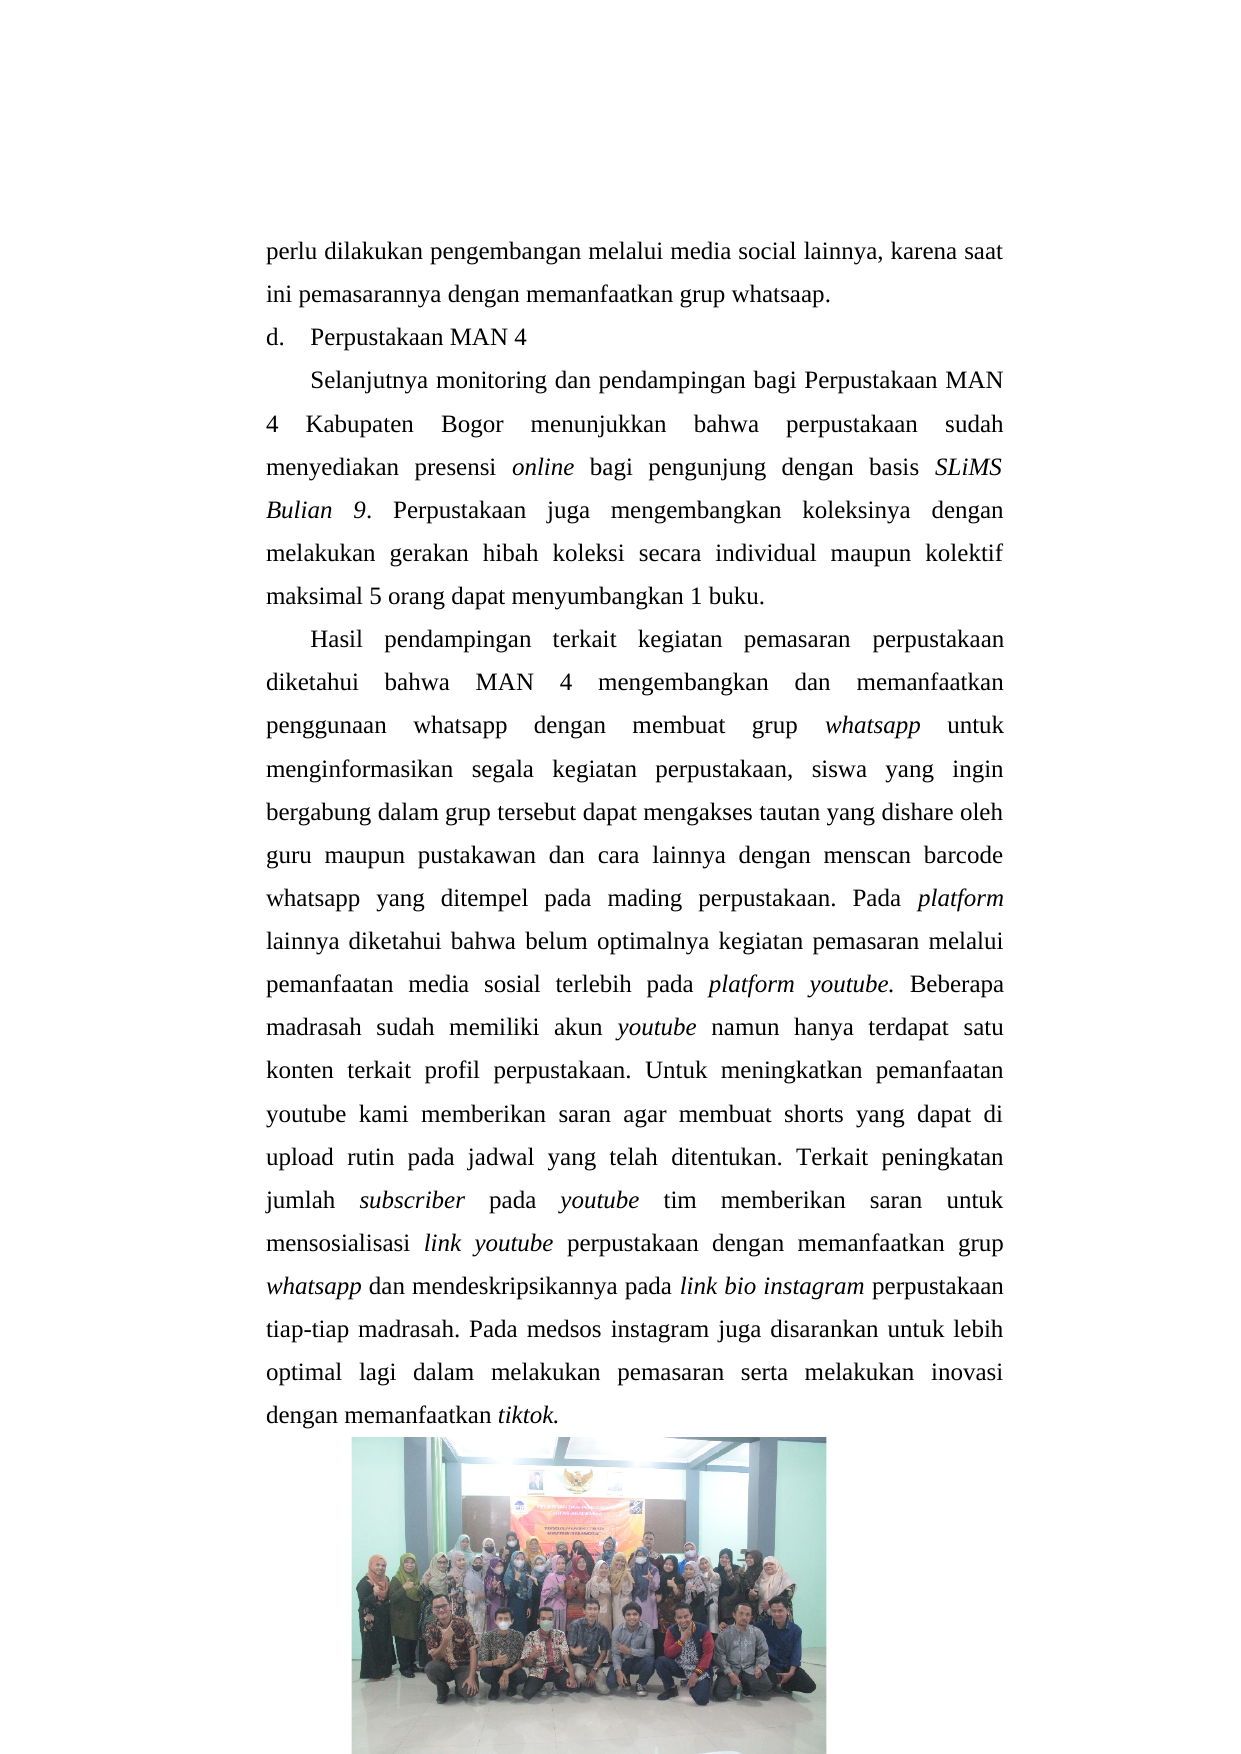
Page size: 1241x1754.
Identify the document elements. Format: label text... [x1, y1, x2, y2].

text Selanjutnya monitoring dan pendampingan bagi Perpustakaan MAN 4 Kabupaten Bogor menunjukkan bahwa perpustakaan sudah menyediakan presensi online bagi pengunjung dengan basis SLiMS Bulian 9. Perpustakaan juga mengembangkan koleksinya dengan melakukan gerakan hibah koleksi secara individual maupun kolektif maksimal 5 orang dapat menyumbangkan 1 buku. [266, 366, 1004, 610]
picture [351, 1437, 827, 1754]
text Hasil pendampingan terkait kegiatan pemasaran perpustakaan diketahui bahwa MAN 4 mengembangkan dan memanfaatkan penggunaan whatsapp dengan membuat grup whatsapp untuk menginformasikan segala kegiatan perpustakaan, siswa yang ingin bergabung dalam grup tersebut dapat mengakses tautan yang dishare oleh guru maupun pustakawan dan cara lainnya dengan menscan barcode whatsapp yang ditempel pada mading perpustakaan. Pada platform lainnya diketahui bahwa belum optimalnya kegiatan pemasaran melalui pemanfaatan media sosial terlebih pada platform youtube. Beberapa madrasah sudah memiliki akun youtube namun hanya terdapat satu konten terkait profil perpustakaan. Untuk meningkatkan pemanfaatan youtube kami memberikan saran agar membuat shorts yang dapat di upload rutin pada jadwal yang telah ditentukan. Terkait peningkatan jumlah subscriber pada youtube tim memberikan saran untuk mensosialisasi link youtube perpustakaan dengan memanfaatkan grup whatsapp dan mendeskripsikannya pada link bio instagram perpustakaan tiap-tiap madrasah. Pada medsos instagram juga disarankan untuk lebih optimal lagi dalam melakukan pemasaran serta melakukan inovasi dengan memanfaatkan tiktok. [266, 624, 1004, 1429]
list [266, 236, 1004, 308]
list Perpustakaan MAN 4 [266, 322, 1004, 351]
